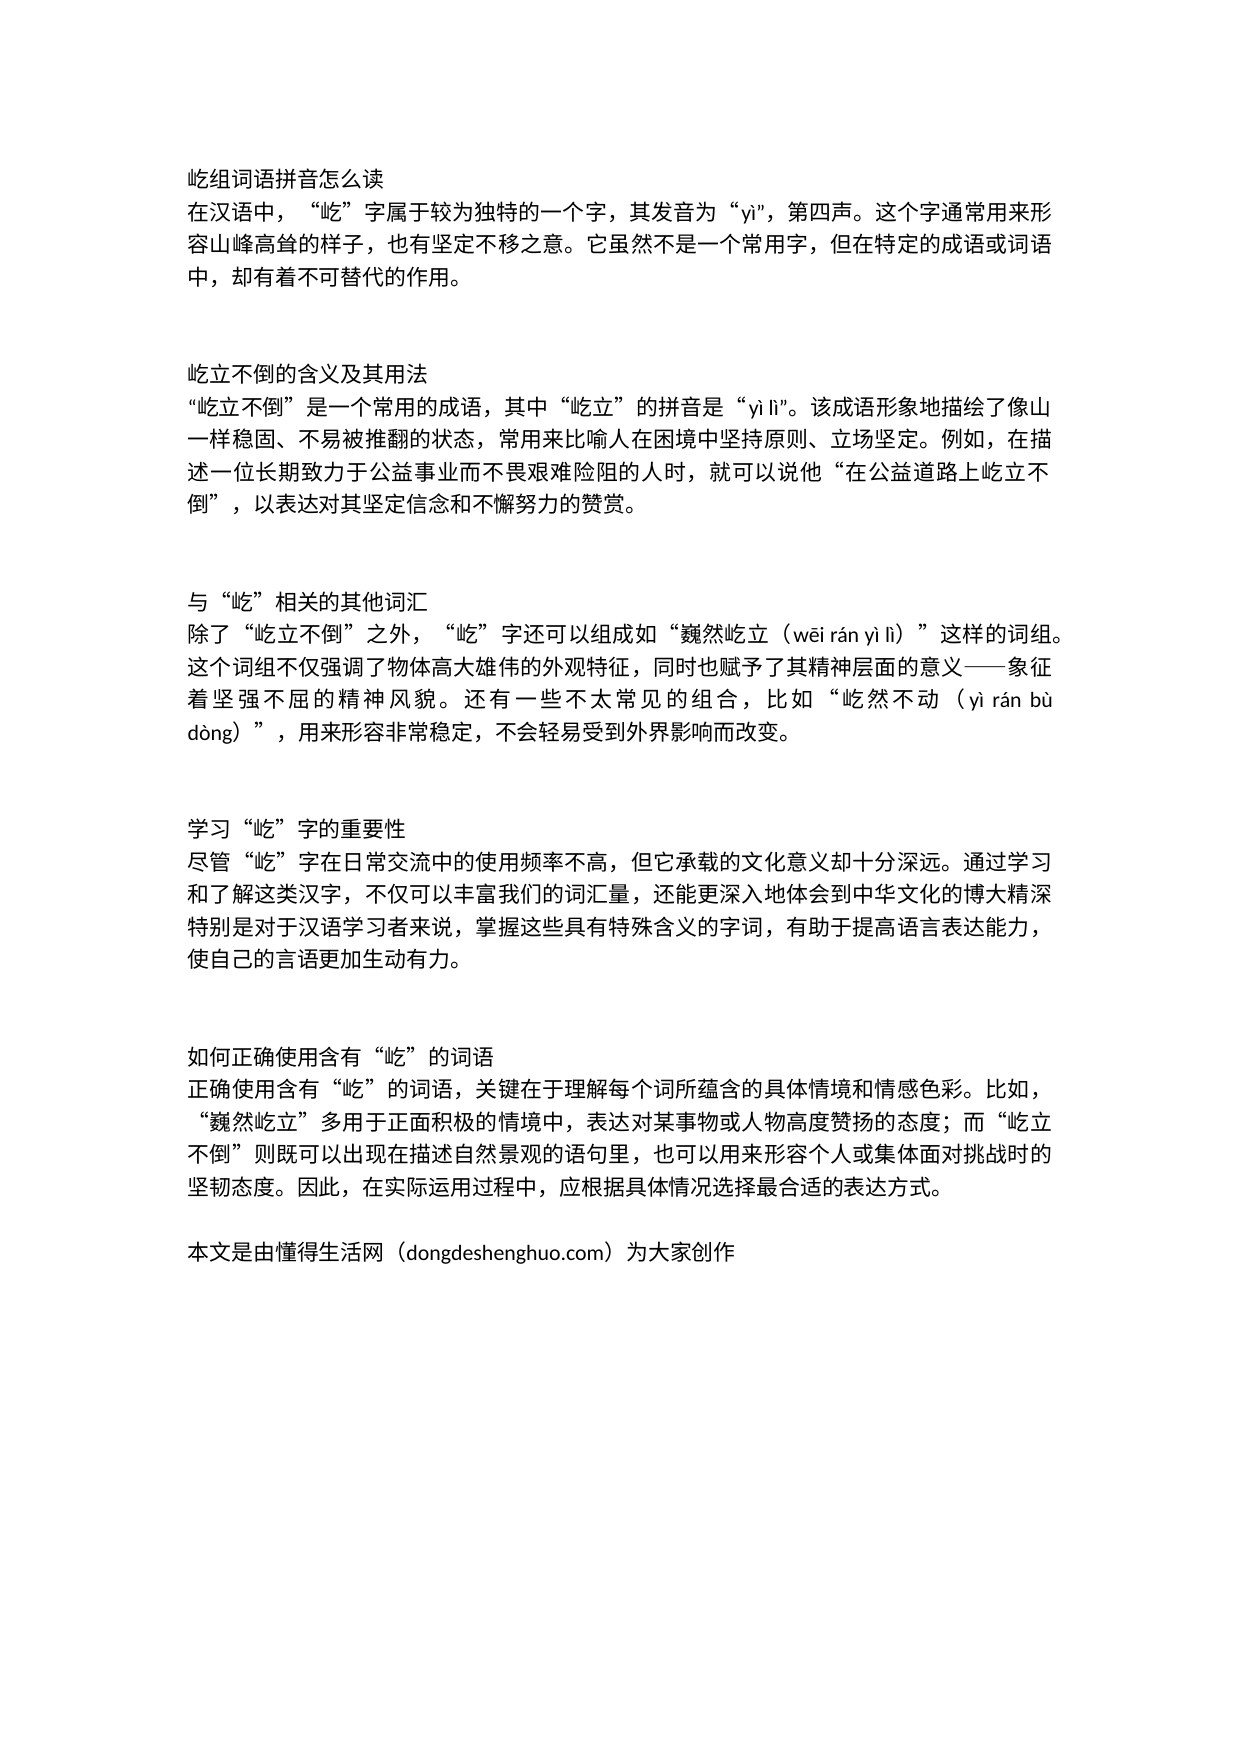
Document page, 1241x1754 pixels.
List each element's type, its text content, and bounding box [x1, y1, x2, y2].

text 尽管“屹”字在日常交流中的使用频率不高，但它承载的文化意义却十分深远。通过学习和了解这类汉字，不仅可以丰富我们的词汇量，还能更深入地体会到中华文化的博大精深。特别是对于汉语学习者来说，掌握这些具有特殊含义的字词，有助于提高语言表达能力，使自己的言语更加生动有力。 [187, 844, 1053, 974]
text 如何正确使用含有“屹”的词语 [187, 1039, 1053, 1072]
text 本文是由懂得生活网（dongdeshenghuo.com）为大家创作 [187, 1234, 1053, 1267]
text “屹立不倒”是一个常用的成语，其中“屹立”的拼音是“yì lì”。该成语形象地描绘了像山一样稳固、不易被推翻的状态，常用来比喻人在困境中坚持原则、立场坚定。例如，在描述一位长期致力于公益事业而不畏艰难险阻的人时，就可以说他“在公益道路上屹立不倒”，以表达对其坚定信念和不懈努力的赞赏。 [187, 389, 1053, 519]
text 与“屹”相关的其他词汇 [187, 584, 1053, 617]
text 正确使用含有“屹”的词语，关键在于理解每个词所蕴含的具体情境和情感色彩。比如，“巍然屹立”多用于正面积极的情境中，表达对某事物或人物高度赞扬的态度；而“屹立不倒”则既可以出现在描述自然景观的语句里，也可以用来形容个人或集体面对挑战时的坚韧态度。因此，在实际运用过程中，应根据具体情况选择最合适的表达方式。 [187, 1072, 1053, 1202]
text 除了“屹立不倒”之外，“屹”字还可以组成如“巍然屹立（wēi rán yì lì）”这样的词组。这个词组不仅强调了物体高大雄伟的外观特征，同时也赋予了其精神层面的意义——象征着坚强不屈的精神风貌。还有一些不太常见的组合，比如“屹然不动（yì rán bù dòng）”，用来形容非常稳定，不会轻易受到外界影响而改变。 [187, 617, 1053, 747]
text 屹立不倒的含义及其用法 [187, 357, 1053, 389]
text 屹组词语拼音怎么读 [187, 162, 1053, 194]
text 在汉语中，“屹”字属于较为独特的一个字，其发音为“yì”，第四声。这个字通常用来形容山峰高耸的样子，也有坚定不移之意。它虽然不是一个常用字，但在特定的成语或词语中，却有着不可替代的作用。 [187, 194, 1053, 292]
text 学习“屹”字的重要性 [187, 812, 1053, 844]
